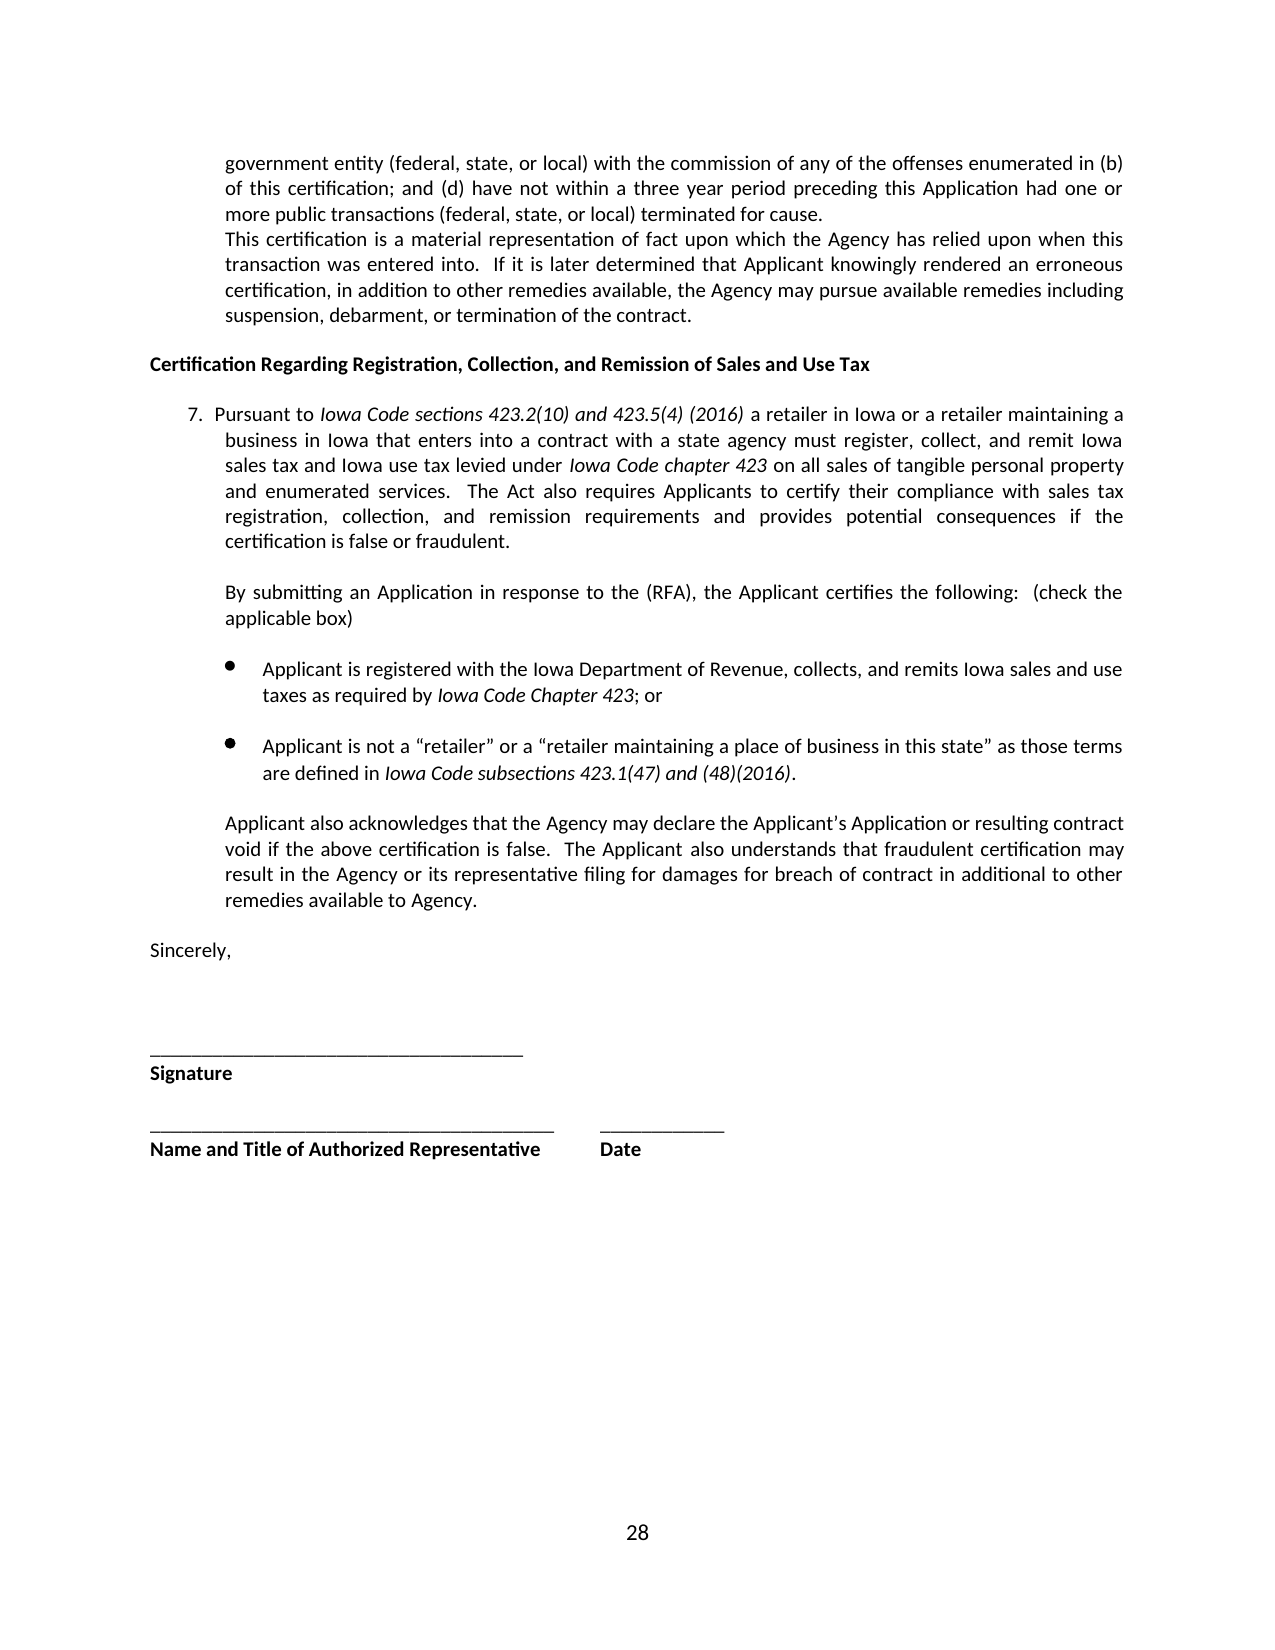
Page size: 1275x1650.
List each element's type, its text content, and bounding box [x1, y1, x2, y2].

text Sincerely, [150, 938, 1125, 963]
text Certification Regarding Registration, Collection, and Remission of Sales and Use Tax [150, 351, 1125, 376]
text This certification is a material representation of fact upon which the Agency has relied upon when this transaction was entered into. If it is later determined that Applicant knowingly rendered an erroneous certification, in addition to other remedies available, the Agency may pursue available remedies including suspension, debarment, or termination of the contract. [187, 226, 1125, 328]
text Name and Title of Authorized Representative Date [150, 1136, 1125, 1161]
text 7. Pursuant to Iowa Code sections 423.2(10) and 423.5(4) (2016) a retailer in Iowa or a retailer maintaining a business in Iowa that enters into a contract with a state agency must register, collect, and remit Iowa sales tax and Iowa use tax levied under Iowa Code chapter 423 on all sales of tangible personal property and enumerated services. The Act also requires Applicants to certify their compliance with sales tax registration, collection, and remission requirements and provides potential consequences if the certification is false or fraudulent. [187, 402, 1125, 554]
list Applicant is not a “retailer” or a “retailer maintaining a place of business in this state” as those terms are defined in Iowa Code subsections 423.1(47) and (48)(2016). [225, 733, 1125, 785]
text ____________________________________ [150, 1034, 1125, 1060]
list Applicant is registered with the Iowa Department of Revenue, collects, and remits Iowa sales and use taxes as required by Iowa Code Chapter 423; or [225, 656, 1125, 708]
text Applicant also acknowledges that the Agency may declare the Applicant’s Application or resulting contract void if the above certification is false. The Applicant also understands that fraudulent certification may result in the Agency or its representative filing for damages for breach of contract in additional to other remedies available to Agency. [225, 811, 1125, 912]
text Signature [150, 1060, 1125, 1085]
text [187, 150, 1125, 226]
text By submitting an Application in response to the (RFA), the Applicant certifies the following: (check the applicable box) [225, 579, 1125, 630]
text _______________________________________ ____________ [150, 1111, 1125, 1136]
